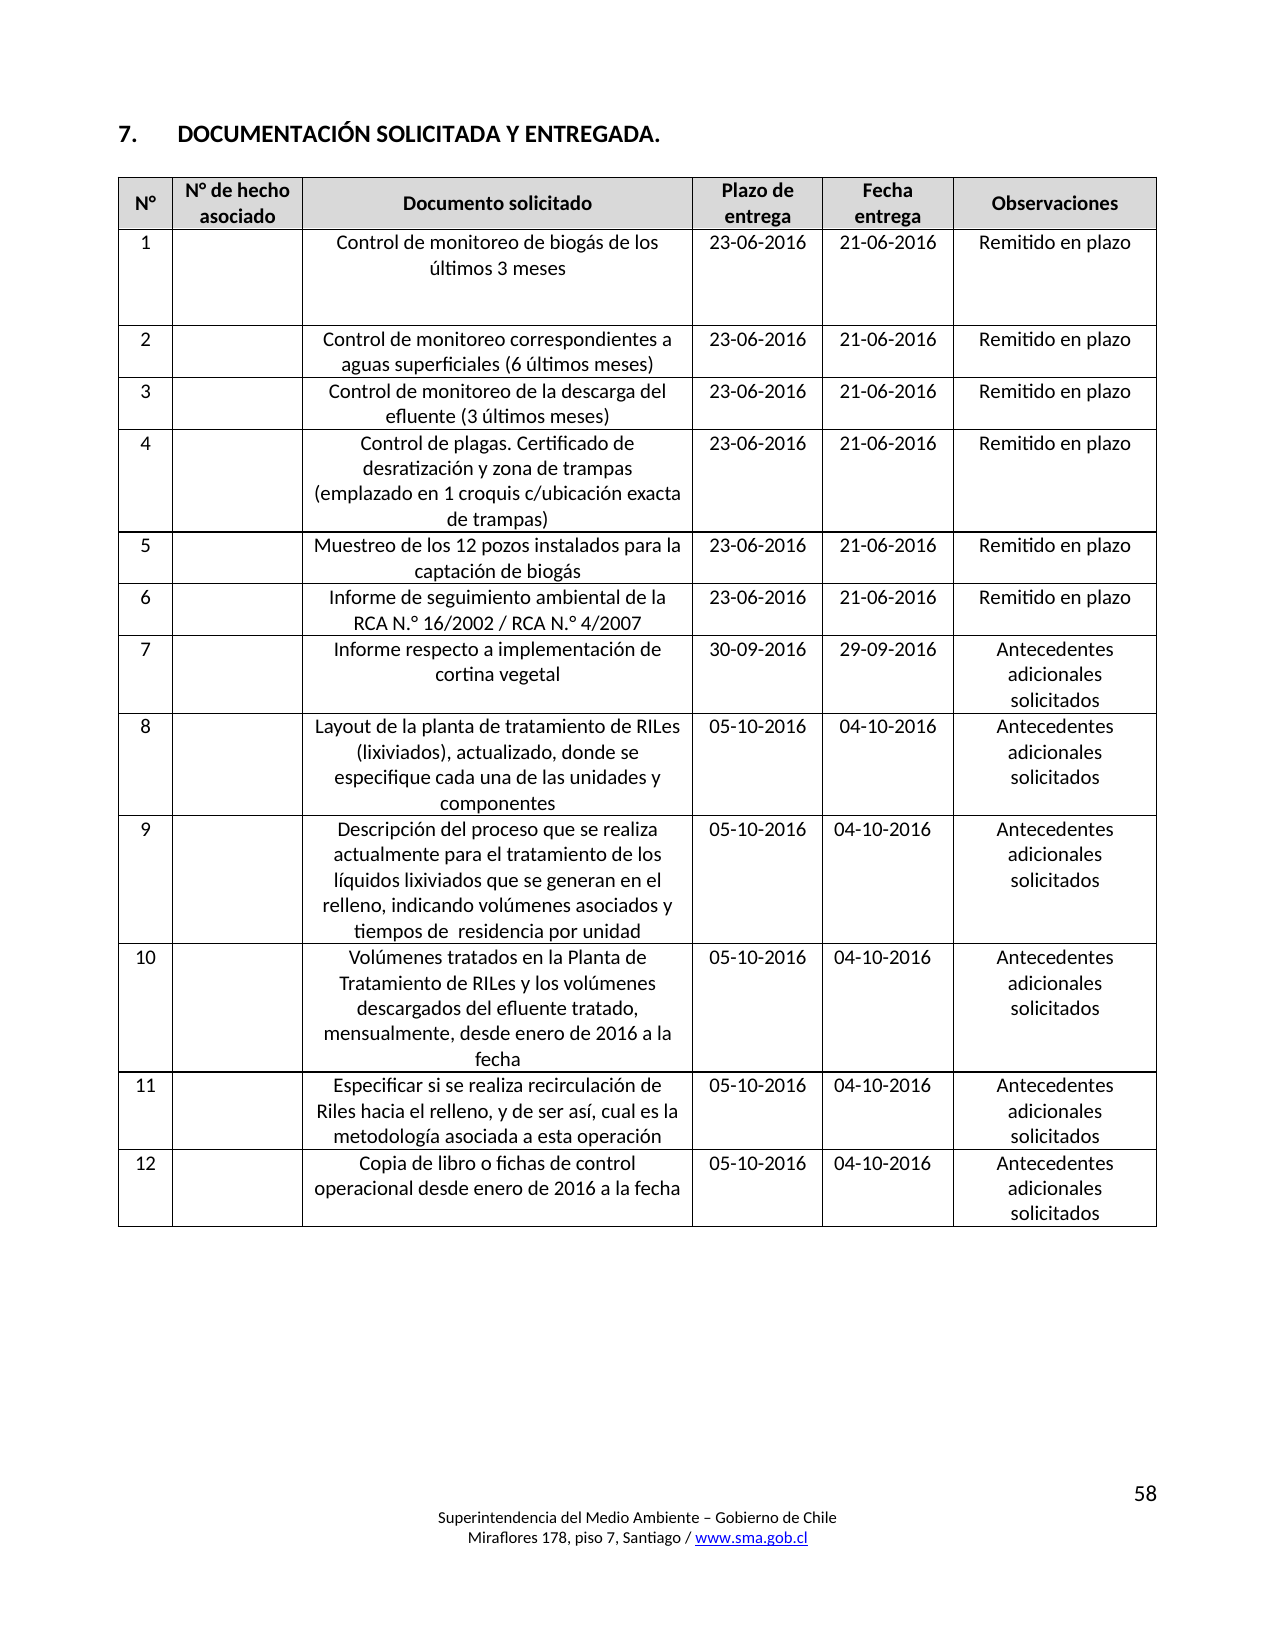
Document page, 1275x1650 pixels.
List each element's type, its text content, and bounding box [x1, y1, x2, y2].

table_cell [173, 584, 302, 635]
table_cell [173, 714, 302, 815]
table_cell Control de plagas. Certificado de desratización y zona de trampas (emplazado en 1 croquis c/ubicación exacta de trampas) [303, 430, 692, 531]
table_cell 23-06-2016 [693, 326, 822, 377]
table_cell 23-06-2016 [693, 584, 822, 635]
table_cell 6 [119, 584, 172, 635]
table_cell 1 [119, 230, 172, 325]
table_cell Control de monitoreo correspondientes a aguas superficiales (6 últimos meses) [303, 326, 692, 377]
table_cell Remitido en plazo [954, 430, 1156, 531]
table_cell 05-10-2016 [693, 816, 822, 943]
table_cell 21-06-2016 [823, 533, 953, 583]
table_cell 29-09-2016 [823, 636, 953, 712]
table_header N° [119, 178, 172, 228]
table_cell 05-10-2016 [693, 1073, 822, 1149]
table_cell 04-10-2016 [823, 944, 953, 1071]
table_cell [173, 1150, 302, 1226]
table_cell 11 [119, 1073, 172, 1149]
table_cell Descripción del proceso que se realiza actualmente para el tratamiento de los líquidos lixiviados que se generan en el relleno, indicando volúmenes asociados y tiempos de residencia por unidad [303, 816, 692, 943]
table_cell Control de monitoreo de biogás de los últimos 3 meses [303, 230, 692, 325]
table_cell [173, 1073, 302, 1149]
table_cell Control de monitoreo de la descarga del efluente (3 últimos meses) [303, 378, 692, 429]
table_cell 04-10-2016 [823, 1150, 953, 1226]
table_cell Antecedentes adicionales solicitados [954, 1073, 1156, 1149]
table_cell Volúmenes tratados en la Planta de Tratamiento de RILes y los volúmenes descargados del efluente tratado, mensualmente, desde enero de 2016 a la fecha [303, 944, 692, 1071]
table_cell 04-10-2016 [823, 714, 953, 815]
table_cell Remitido en plazo [954, 378, 1156, 429]
table_cell Antecedentes adicionales solicitados [954, 944, 1156, 1071]
table_cell Antecedentes adicionales solicitados [954, 1150, 1156, 1226]
table_cell 9 [119, 816, 172, 943]
table_cell 21-06-2016 [823, 430, 953, 531]
table_cell 7 [119, 636, 172, 712]
table_cell Remitido en plazo [954, 584, 1156, 635]
table_cell 4 [119, 430, 172, 531]
table_cell [173, 378, 302, 429]
table_cell [173, 326, 302, 377]
table_cell 23-06-2016 [693, 430, 822, 531]
table_cell 23-06-2016 [693, 533, 822, 583]
table_cell Remitido en plazo [954, 533, 1156, 583]
table_cell Remitido en plazo [954, 230, 1156, 325]
table_cell Copia de libro o fichas de control operacional desde enero de 2016 a la fecha [303, 1150, 692, 1226]
table_cell 21-06-2016 [823, 378, 953, 429]
table_cell Especificar si se realiza recirculación de Riles hacia el relleno, y de ser así, cual es la metodología asociada a esta operación [303, 1073, 692, 1149]
table_cell 5 [119, 533, 172, 583]
table_cell [173, 430, 302, 531]
subtitle DOCUMENTACIÓN SOLICITADA Y ENTREGADA. [118, 118, 1157, 149]
table_header Documento solicitado [303, 178, 692, 228]
table_cell 30-09-2016 [693, 636, 822, 712]
table_cell 10 [119, 944, 172, 1071]
table_header Plazo de entrega [693, 178, 822, 228]
table_cell 12 [119, 1150, 172, 1226]
table_cell Layout de la planta de tratamiento de RILes (lixiviados), actualizado, donde se especifique cada una de las unidades y componentes [303, 714, 692, 815]
table_cell 04-10-2016 [823, 1073, 953, 1149]
table_cell 23-06-2016 [693, 230, 822, 325]
table_header Observaciones [954, 178, 1156, 228]
table_cell 05-10-2016 [693, 714, 822, 815]
table_cell Antecedentes adicionales solicitados [954, 816, 1156, 943]
table_cell 04-10-2016 [823, 816, 953, 943]
table_cell [173, 816, 302, 943]
table_cell [173, 230, 302, 325]
table_cell 21-06-2016 [823, 584, 953, 635]
table_cell Informe de seguimiento ambiental de la RCA N.° 16/2002 / RCA N.° 4/2007 [303, 584, 692, 635]
table_cell 23-06-2016 [693, 378, 822, 429]
table_cell 05-10-2016 [693, 944, 822, 1071]
table_cell Remitido en plazo [954, 326, 1156, 377]
table_cell [173, 944, 302, 1071]
table_cell [173, 636, 302, 712]
table_cell 3 [119, 378, 172, 429]
table_cell Antecedentes adicionales solicitados [954, 714, 1156, 815]
table_cell 21-06-2016 [823, 230, 953, 325]
table_cell Muestreo de los 12 pozos instalados para la captación de biogás [303, 533, 692, 583]
table_cell 21-06-2016 [823, 326, 953, 377]
table_header Fecha entrega [823, 178, 953, 228]
table_header N° de hecho asociado [173, 178, 302, 228]
table_cell [173, 533, 302, 583]
table_cell 8 [119, 714, 172, 815]
table_cell 2 [119, 326, 172, 377]
table_cell 05-10-2016 [693, 1150, 822, 1226]
table_cell Informe respecto a implementación de cortina vegetal [303, 636, 692, 712]
table_cell Antecedentes adicionales solicitados [954, 636, 1156, 712]
